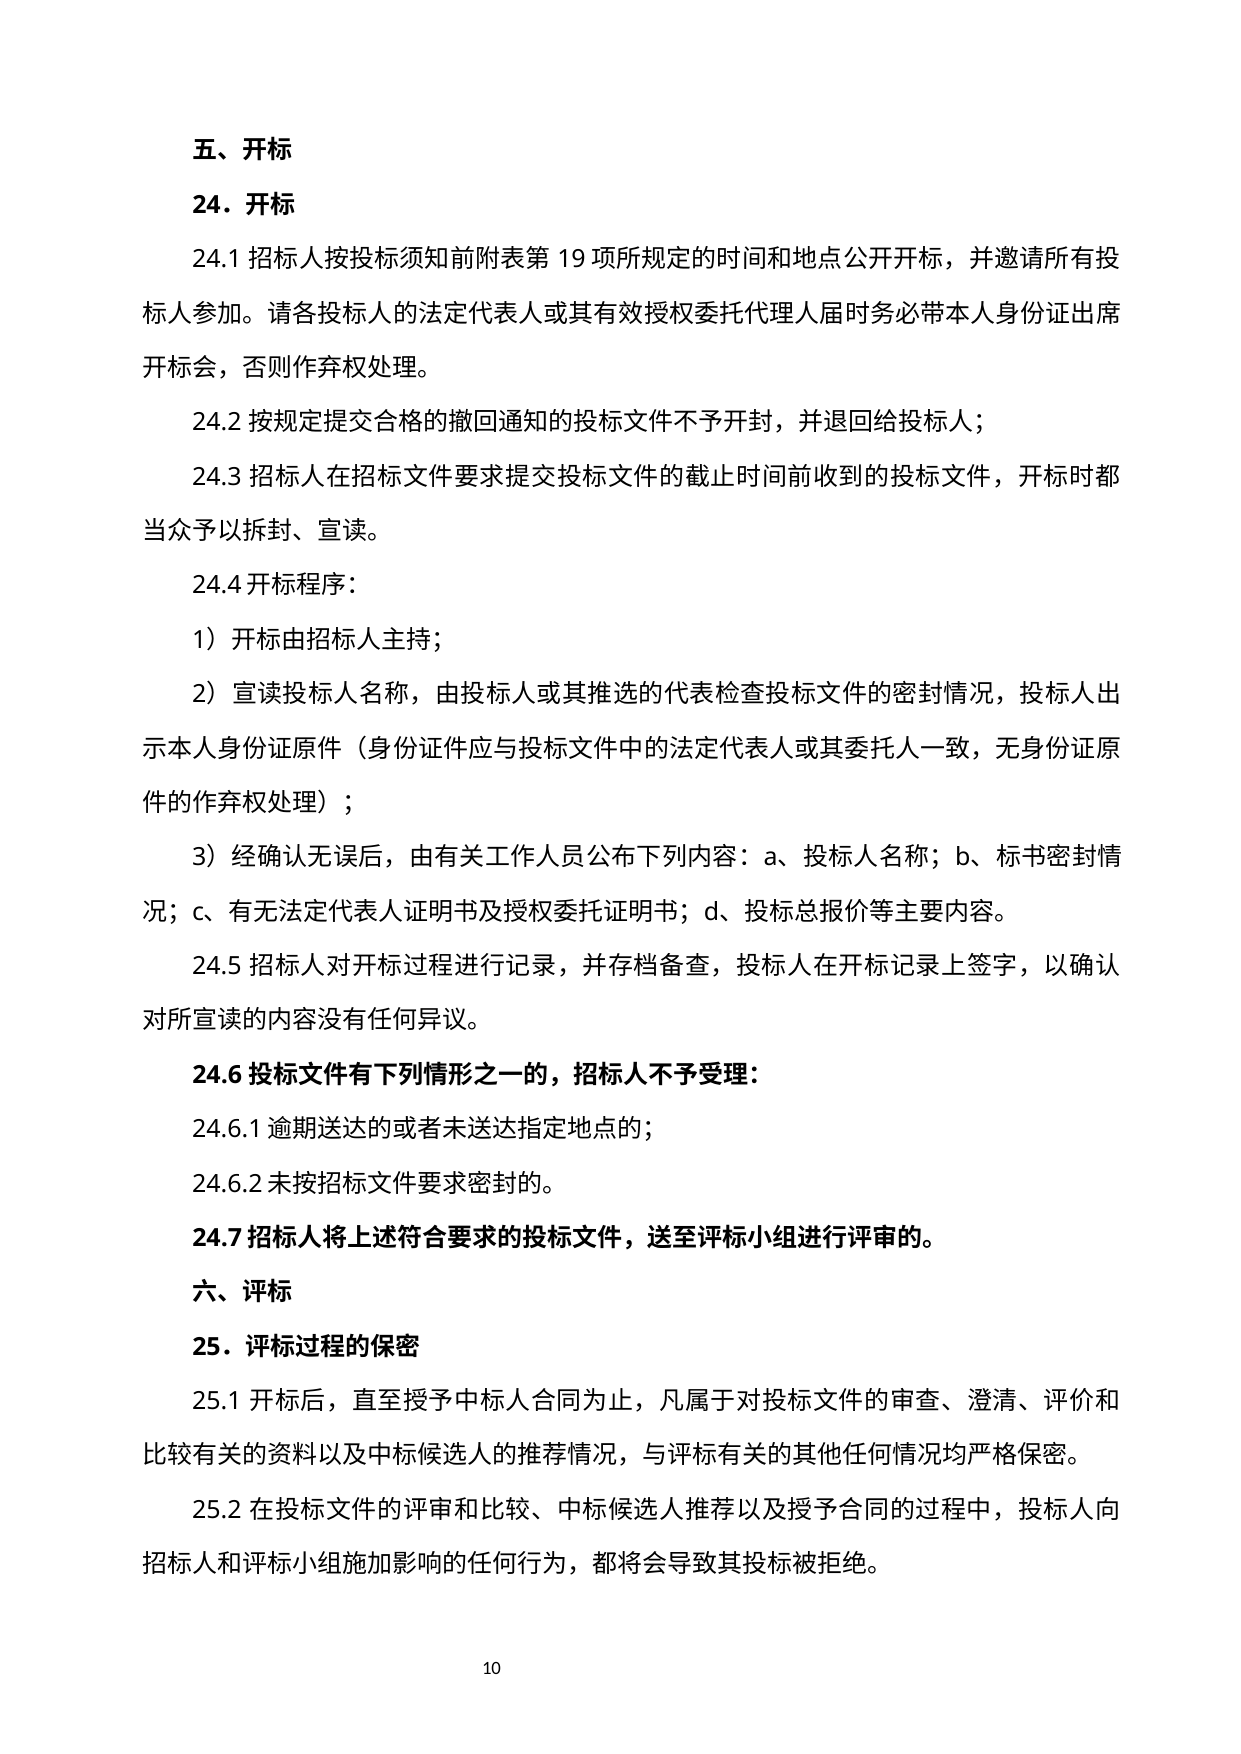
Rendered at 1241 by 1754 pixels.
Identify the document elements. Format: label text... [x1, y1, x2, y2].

text 五、开标 [142, 130, 1122, 166]
text 24.4开标程序： [142, 565, 1122, 601]
text 24.3 招标人在招标文件要求提交投标文件的截止时间前收到的投标文件，开标时都当众予以拆封、宣读。 [142, 456, 1122, 547]
text 24.6.1逾期送达的或者未送达指定地点的； [142, 1109, 1122, 1145]
text 24.5 招标人对开标过程进行记录，并存档备查，投标人在开标记录上签字，以确认对所宣读的内容没有任何异议。 [142, 946, 1122, 1036]
text 24.2 按规定提交合格的撤回通知的投标文件不予开封，并退回给投标人； [142, 402, 1122, 438]
text 3）经确认无误后，由有关工作人员公布下列内容：a、投标人名称；b、标书密封情况；c、有无法定代表人证明书及授权委托证明书；d、投标总报价等主要内容。 [142, 837, 1122, 927]
text 25.2 在投标文件的评审和比较、中标候选人推荐以及授予合同的过程中，投标人向招标人和评标小组施加影响的任何行为，都将会导致其投标被拒绝。 [142, 1489, 1122, 1580]
text 24.6.2未按招标文件要求密封的。 [142, 1163, 1122, 1199]
text 25．评标过程的保密 [142, 1326, 1122, 1362]
text 2）宣读投标人名称，由投标人或其推选的代表检查投标文件的密封情况，投标人出示本人身份证原件（身份证件应与投标文件中的法定代表人或其委托人一致，无身份证原件的作弃权处理）； [142, 674, 1122, 819]
text 1）开标由招标人主持； [142, 619, 1122, 656]
text 24.1 招标人按投标须知前附表第19项所规定的时间和地点公开开标，并邀请所有投标人参加。请各投标人的法定代表人或其有效授权委托代理人届时务必带本人身份证出席开标会，否则作弃权处理。 [142, 239, 1122, 384]
text 24．开标 [142, 184, 1122, 221]
text 24.7招标人将上述符合要求的投标文件，送至评标小组进行评审的。 [142, 1217, 1122, 1254]
text 六、评标 [142, 1272, 1122, 1308]
text 25.1 开标后，直至授予中标人合同为止，凡属于对投标文件的审查、澄清、评价和比较有关的资料以及中标候选人的推荐情况，与评标有关的其他任何情况均严格保密。 [142, 1381, 1122, 1471]
text 24.6 投标文件有下列情形之一的，招标人不予受理： [142, 1054, 1122, 1091]
